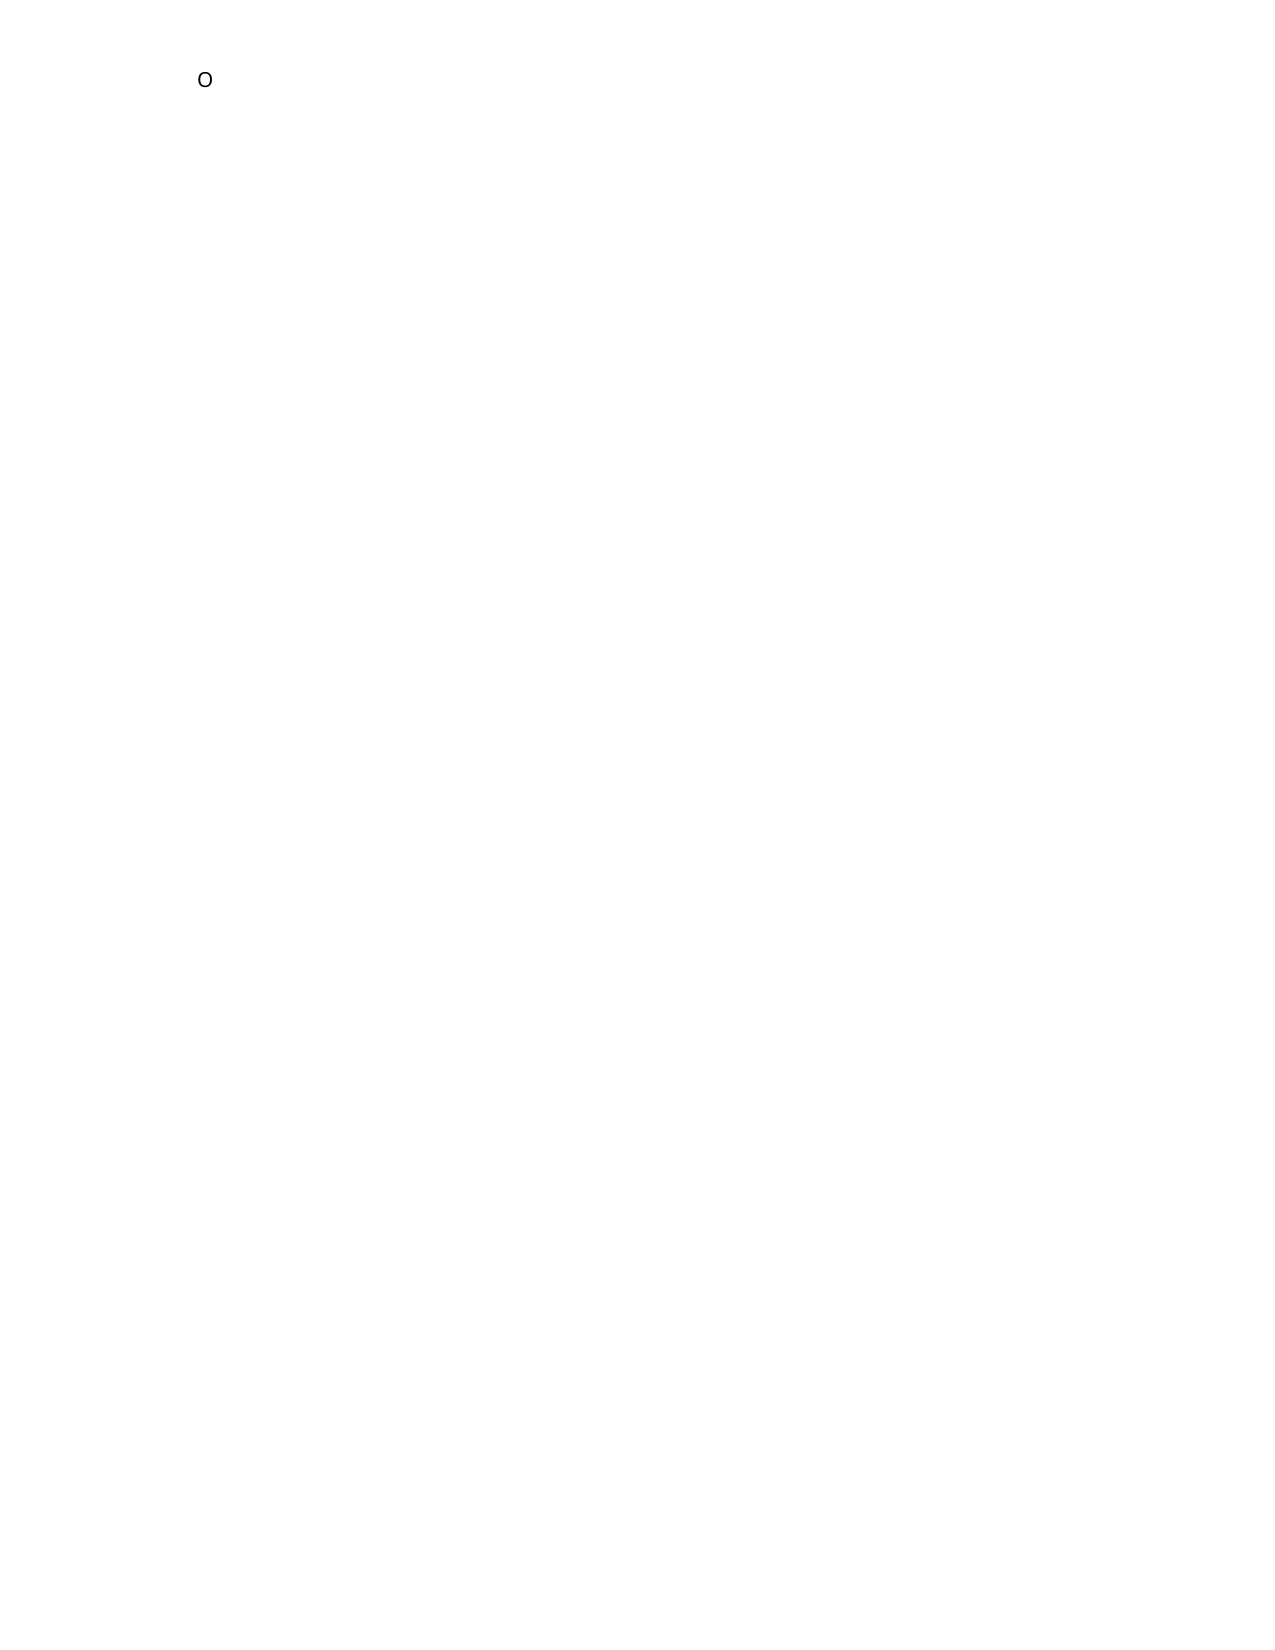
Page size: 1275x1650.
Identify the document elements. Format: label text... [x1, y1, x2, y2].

text О [150, 66, 1126, 94]
